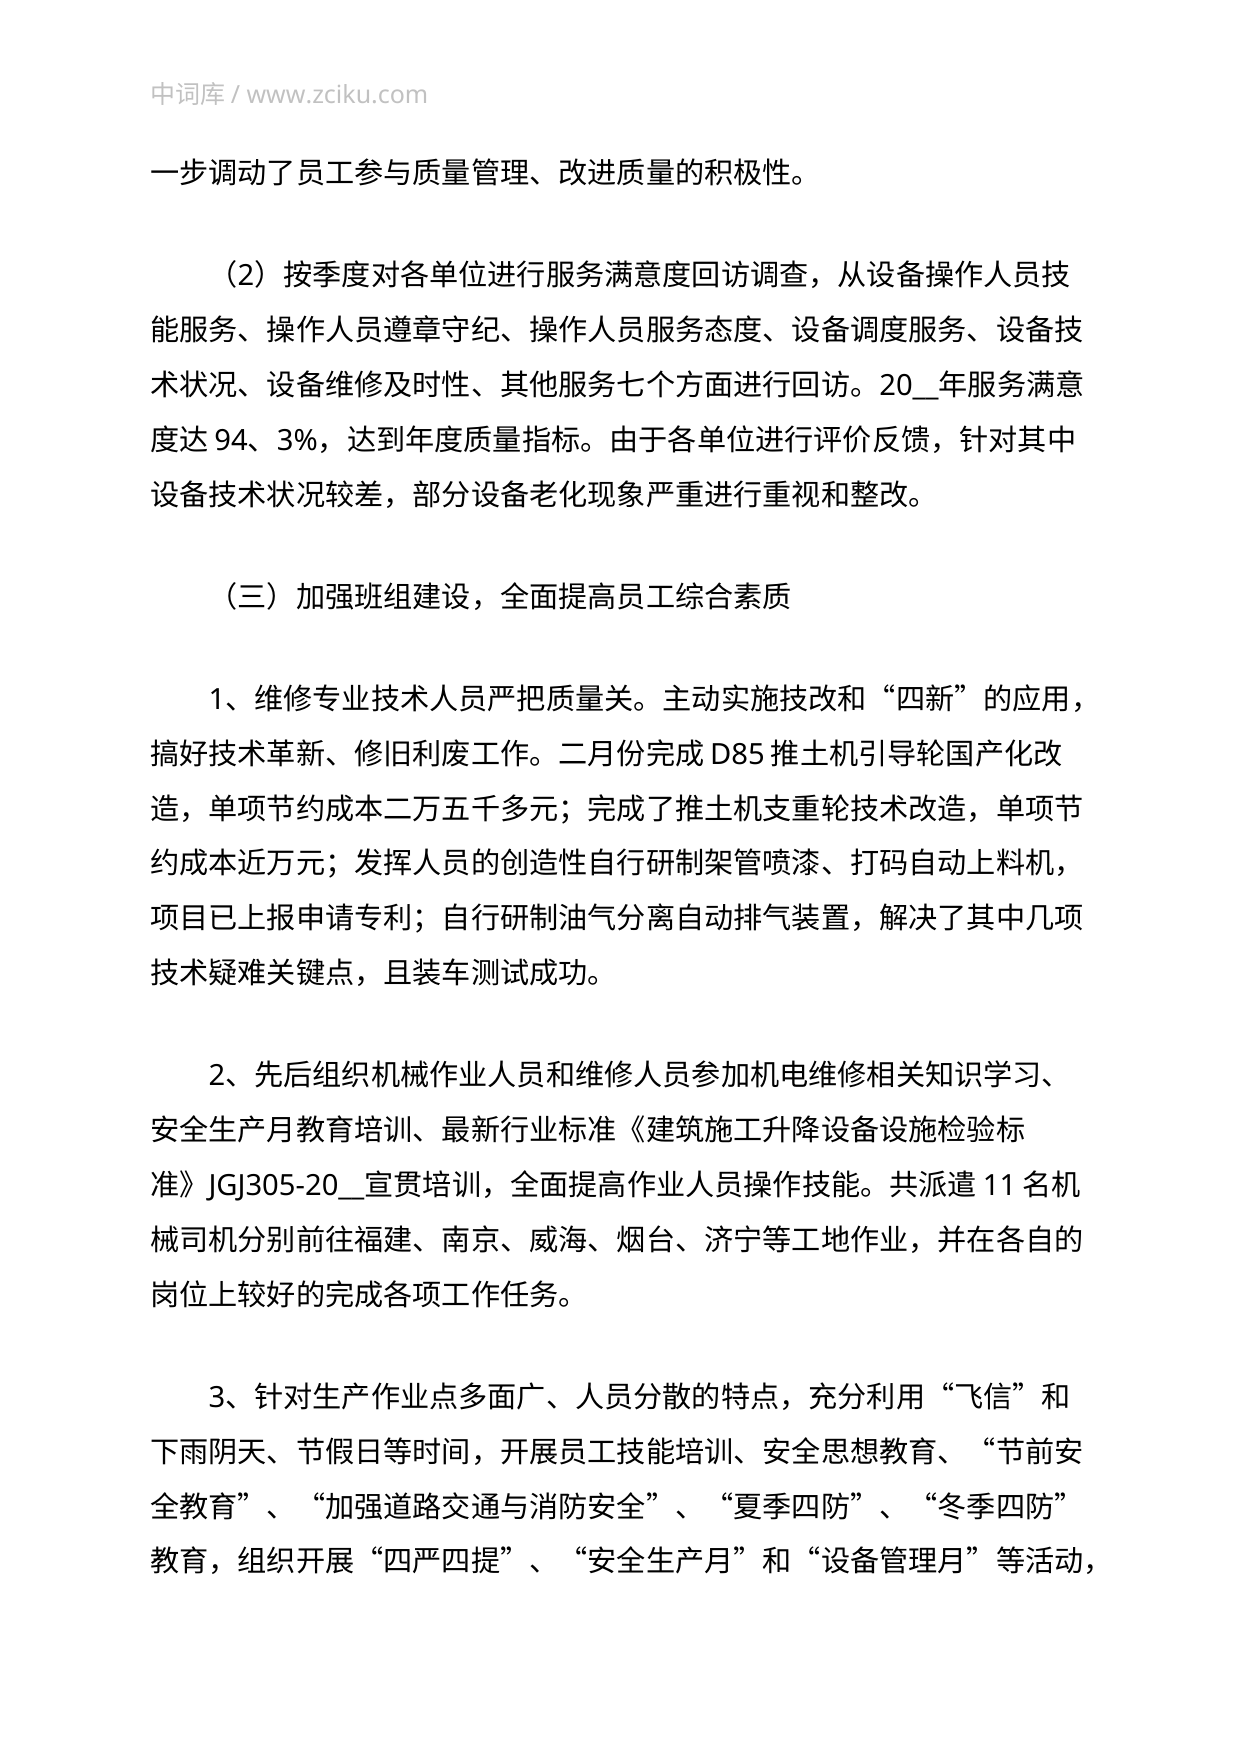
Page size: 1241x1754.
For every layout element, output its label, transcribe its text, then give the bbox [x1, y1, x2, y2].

text 1、维修专业技术人员严把质量关。主动实施技改和“四新”的应用，搞好技术革新、修旧利废工作。二月份完成D85推土机引导轮国产化改造，单项节约成本二万五千多元；完成了推土机支重轮技术改造，单项节约成本近万元；发挥人员的创造性自行研制架管喷漆、打码自动上料机，项目已上报申请专利；自行研制油气分离自动排气装置，解决了其中几项技术疑难关键点，且装车测试成功。 [150, 675, 1090, 992]
text （2）按季度对各单位进行服务满意度回访调查，从设备操作人员技能服务、操作人员遵章守纪、操作人员服务态度、设备调度服务、设备技术状况、设备维修及时性、其他服务七个方面进行回访。20__年服务满意度达94、3%，达到年度质量指标。由于各单位进行评价反馈，针对其中设备技术状况较差，部分设备老化现象严重进行重视和整改。 [150, 252, 1090, 514]
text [150, 1373, 1090, 1580]
text 2、先后组织机械作业人员和维修人员参加机电维修相关知识学习、安全生产月教育培训、最新行业标准《建筑施工升降设备设施检验标准》JGJ305-20__宣贯培训，全面提高作业人员操作技能。共派遣11名机械司机分别前往福建、南京、威海、烟台、济宁等工地作业，并在各自的岗位上较好的完成各项工作任务。 [150, 1052, 1090, 1314]
text （三）加强班组建设，全面提高员工综合素质 [150, 573, 1090, 616]
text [150, 150, 1090, 192]
